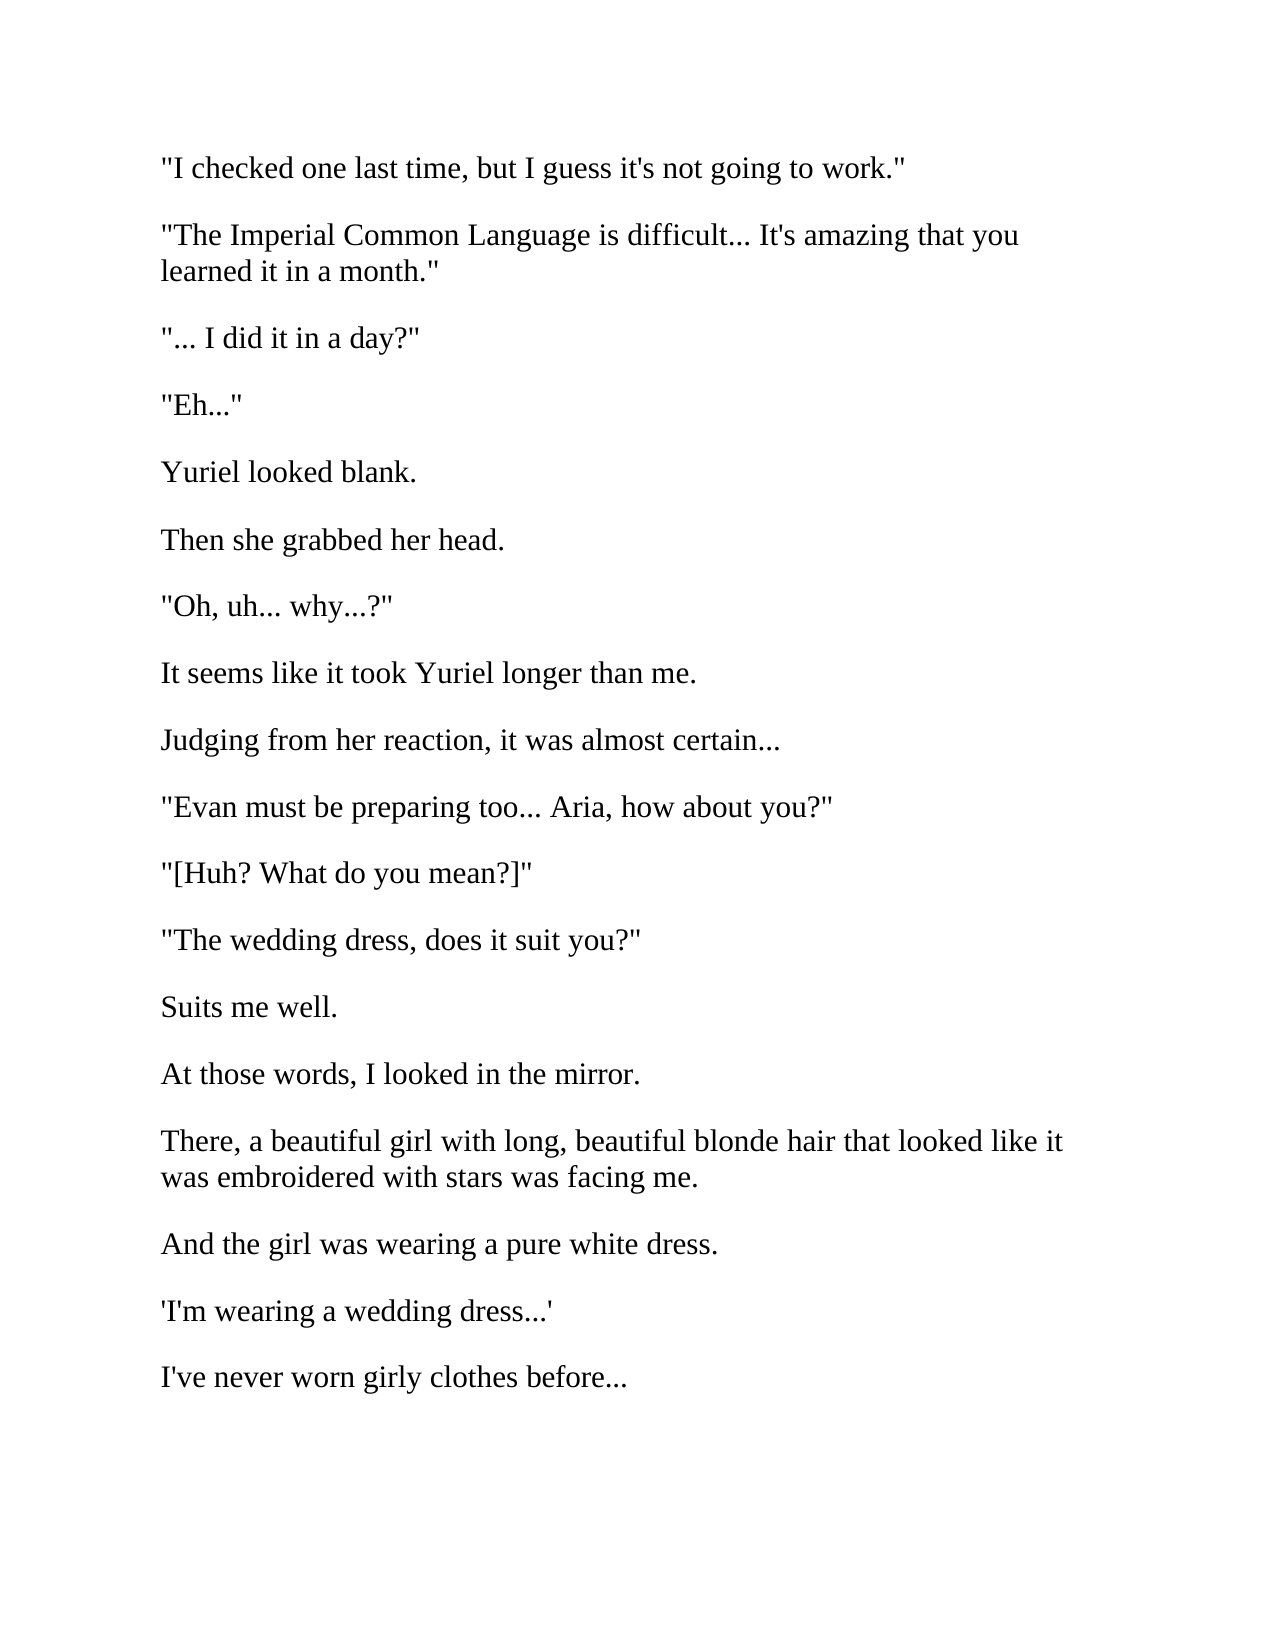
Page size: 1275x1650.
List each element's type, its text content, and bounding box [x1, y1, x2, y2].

text "The Imperial Common Language is difficult... It's amazing that you learned it in a month." [160, 216, 1100, 288]
text "Eh..." [160, 386, 1127, 422]
text "The wedding dress, does it suit you?" Suits me well. [160, 921, 665, 1024]
text I've never worn girly clothes before... [160, 1359, 1127, 1395]
text It seems like it took Yuriel longer than me. Judging from her reaction, it was almost certain... [160, 654, 788, 757]
text "... I did it in a day?" [160, 319, 1127, 355]
text At those words, I looked in the mirror. [160, 1055, 1127, 1091]
text Then she grabbed her head. "Oh, uh... why...?" [160, 521, 548, 623]
text There, a beautiful girl with long, beautiful blonde hair that looked like it was embroidered with stars was facing me. [160, 1122, 1100, 1194]
text "Evan must be preparing too... Aria, how about you?" "[Huh? What do you mean?]" [160, 788, 903, 891]
text "I checked one last time, but I guess it's not going to work." [160, 149, 1127, 185]
text Yuriel looked blank. [160, 454, 1127, 489]
text And the girl was wearing a pure white dress. 'I'm wearing a wedding dress...' [160, 1225, 739, 1328]
